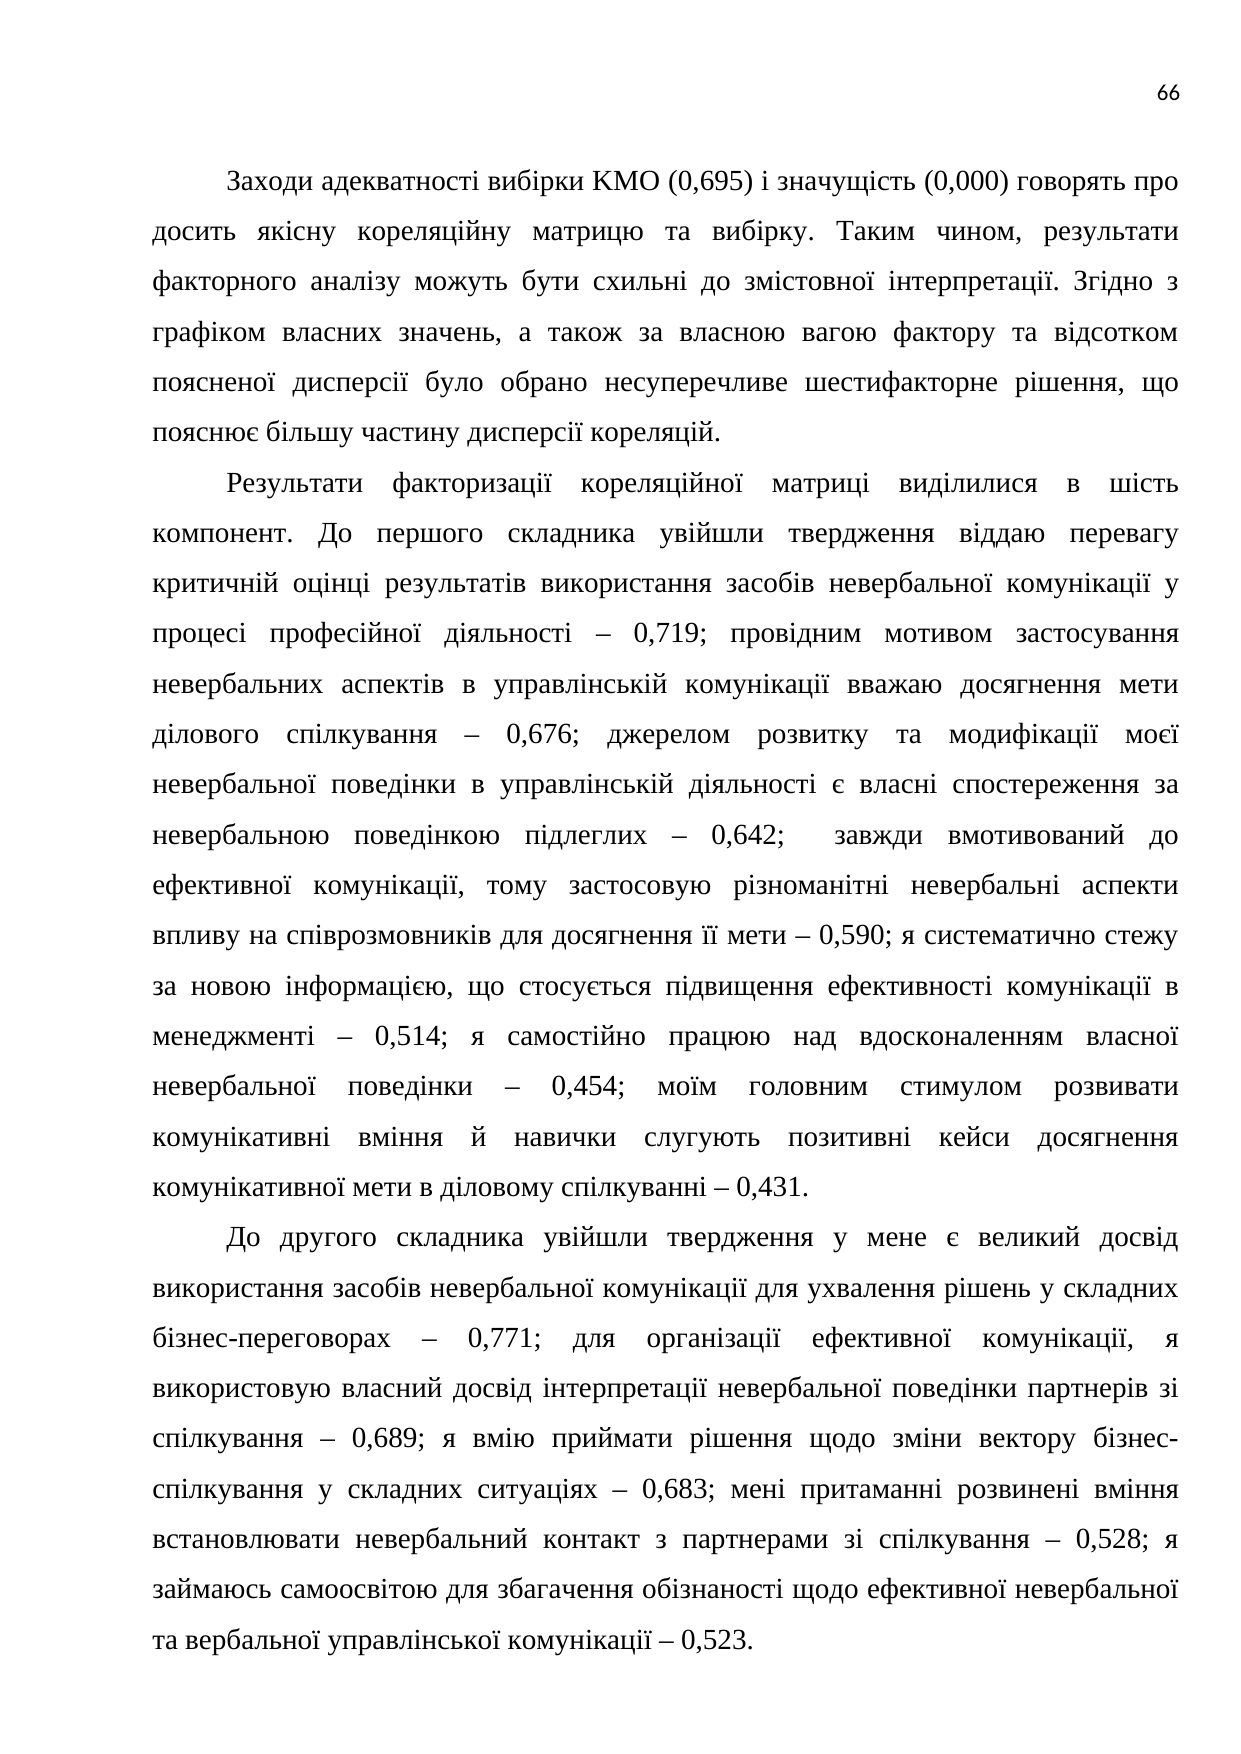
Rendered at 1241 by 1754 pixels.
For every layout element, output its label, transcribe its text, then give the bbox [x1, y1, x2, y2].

text Результати факторизації кореляційної матриці виділилися в шість компонент. До першого складника увійшли твердження віддаю перевагу критичній оцінці результатів використання засобів невербальної комунікації у процесі професійної діяльності – 0,719; провідним мотивом застосування невербальних аспектів в управлінській комунікації вважаю досягнення мети ділового спілкування – 0,676; джерелом розвитку та модифікації моєї невербальної поведінки в управлінській діяльності є власні спостереження за невербальною поведінкою підлеглих – 0,642; завжди вмотивований до ефективної комунікації, тому застосовую різноманітні невербальні аспекти впливу на співрозмовників для досягнення її мети – 0,590; я систематично стежу за новою інформацією, що стосується підвищення ефективності комунікації в менеджменті – 0,514; я самостійно працюю над вдосконаленням власної невербальної поведінки – 0,454; моїм головним стимулом розвивати комунікативні вміння й навички слугують позитивні кейси досягнення комунікативної мети в діловому спілкуванні – 0,431. [152, 465, 1180, 1203]
text До другого складника увійшли твердження у мене є великий досвід використання засобів невербальної комунікації для ухвалення рішень у складних бізнес-переговорах – 0,771; для організації ефективної комунікації, я використовую власний досвід інтерпретації невербальної поведінки партнерів зі спілкування – 0,689; я вмію приймати рішення щодо зміни вектору бізнес-спілкування у складних ситуаціях – 0,683; мені притаманні розвинені вміння встановлювати невербальний контакт з партнерами зі спілкування – 0,528; я займаюсь самоосвітою для збагачення обізнаності щодо ефективної невербальної та вербальної управлінської комунікації – 0,523. [152, 1219, 1180, 1655]
text Заходи адекватності вибірки KMO (0,695) і значущість (0,000) говорять про досить якісну кореляційну матрицю та вибірку. Таким чином, результати факторного аналізу можуть бути схильні до змістовної інтерпретації. Згідно з графіком власних значень, а також за власною вагою фактору та відсотком поясненої дисперсії було обрано несуперечливе шестифакторне рішення, що пояснює більшу частину дисперсії кореляцій. [152, 163, 1180, 448]
